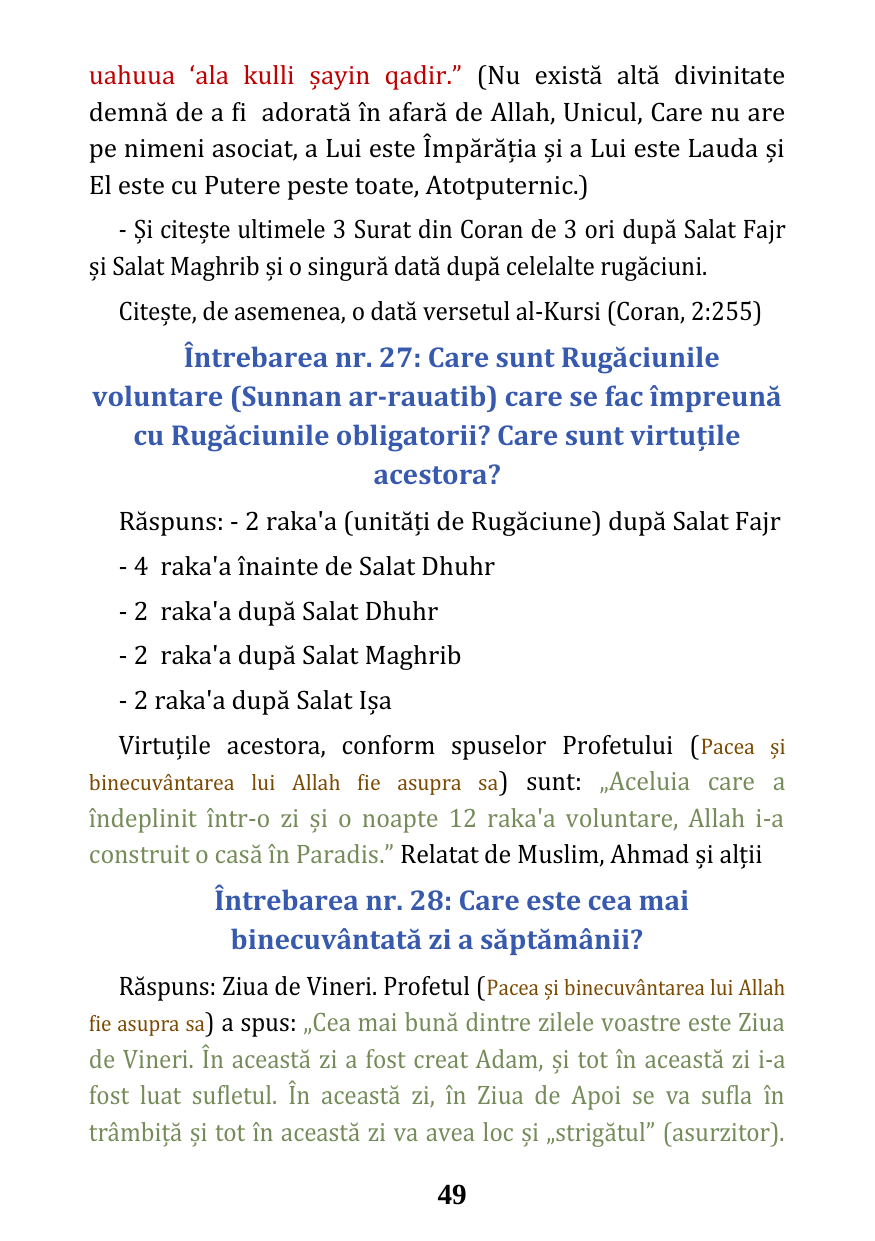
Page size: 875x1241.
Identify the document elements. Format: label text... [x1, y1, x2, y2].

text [89, 59, 785, 200]
subtitle Întrebarea nr. 27: Care sunt Rugăciunile voluntare (Sunnan ar-rauatib) care se fac împreună cu Rugăciunile obligatorii? Care sunt virtuțile acestora? [89, 339, 785, 491]
text Virtuțile acestora, conform spuselor Profetului (Pacea și binecuvântarea lui Allah fie asupra sa) sunt: „Aceluia care a îndeplinit într-o zi și o noapte 12 raka'a voluntare, Allah i-a construit o casă în Paradis.” Relatat de Muslim, Ahmad și alții [89, 729, 785, 870]
text Citește, de asemenea, o dată versetul al-Kursi (Coran, 2:255) [89, 294, 785, 326]
text - Și citește ultimele 3 Surat din Coran de 3 ori după Salat Fajr și Salat Maghrib și o singură dată după celelalte rugăciuni. [89, 213, 785, 281]
text - 4 raka'a înainte de Salat Dhuhr [89, 549, 785, 581]
text - 2 raka'a după Salat Maghrib [89, 639, 785, 671]
text Răspuns: - 2 raka'a (unități de Rugăciune) după Salat Fajr [89, 505, 785, 536]
text - 2 raka'a după Salat Dhuhr [89, 594, 785, 626]
subtitle Întrebarea nr. 28: Care este cea mai binecuvântată zi a săptămânii? [89, 883, 785, 956]
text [89, 970, 785, 1147]
text - 2 raka'a după Salat Ișa [89, 684, 785, 716]
